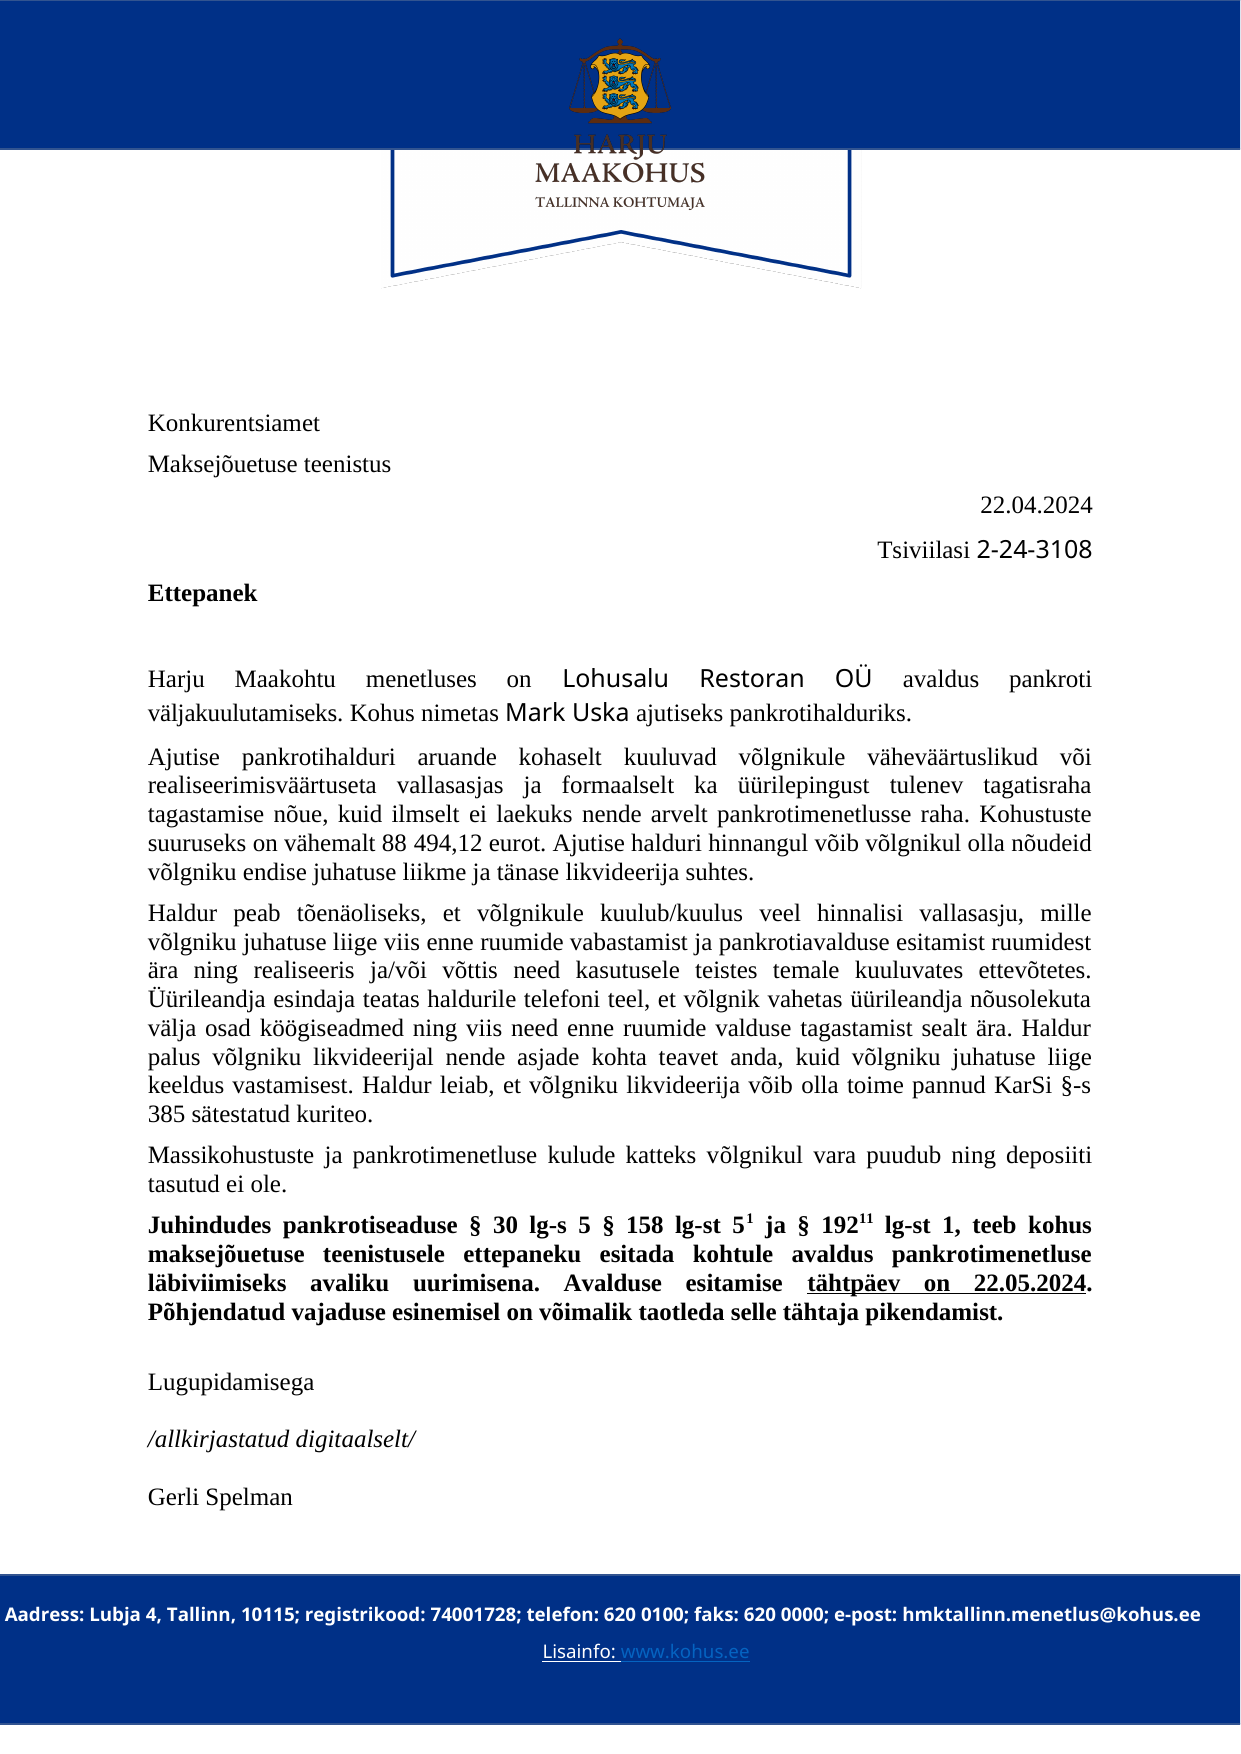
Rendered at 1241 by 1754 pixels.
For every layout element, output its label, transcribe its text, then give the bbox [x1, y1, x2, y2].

text Massikohustuste ja pankrotimenetluse kulude katteks võlgnikul vara puudub ning deposiiti tasutud ei ole. [148, 1140, 1092, 1198]
text Gerli Spelman [148, 1482, 1092, 1510]
text Lugupidamisega [148, 1367, 1092, 1395]
text /allkirjastatud digitaalselt/ [148, 1424, 1092, 1453]
text Ajutise pankrotihalduri aruande kohaselt kuuluvad võlgnikule väheväärtuslikud või realiseerimisväärtuseta vallasasjas ja formaalselt ka üürilepingust tulenev tagatisraha tagastamise nõue, kuid ilmselt ei laekuks nende arvelt pankrotimenetlusse raha. Kohustuste suuruseks on vähemalt 88 494,12 eurot. Ajutise halduri hinnangul võib võlgnikul olla nõudeid võlgniku endise juhatuse liikme ja tänase likvideerija suhtes. [148, 742, 1092, 885]
text Harju Maakohtu menetluses on avaldus pankroti väljakuulutamiseks. Kohus nimetas ajutiseks pankrotihalduriks. [148, 661, 1092, 729]
text Juhindudes pankrotiseaduse § 30 lg-s 5 § 158 lg-st 51 ja § 19211 lg-st 1, teeb kohus maksejõuetuse teenistusele ettepaneku esitada kohtule avaldus pankrotimenetluse läbiviimiseks avaliku uurimisena. Avalduse esitamise tähtpäev on 22.05.2024. Põhjendatud vajaduse esinemisel on võimalik taotleda selle tähtaja pikendamist. [148, 1210, 1092, 1325]
text Tsiviilasi [148, 532, 1092, 566]
picture [376, 0, 865, 304]
text Maksejõuetuse teenistus [148, 449, 1092, 478]
text Konkurentsiamet [148, 408, 1092, 437]
text Haldur peab tõenäoliseks, et võlgnikule kuulub/kuulus veel hinnalisi vallasasju, mille võlgniku juhatuse liige viis enne ruumide vabastamist ja pankrotiavalduse esitamist ruumidest ära ning realiseeris ja/või võttis need kasutusele teistes temale kuuluvates ettevõtetes. Üürileandja esindaja teatas haldurile telefoni teel, et võlgnik vahetas üürileandja nõusolekuta välja osad köögiseadmed ning viis need enne ruumide valduse tagastamist sealt ära. Haldur palus võlgniku likvideerijal nende asjade kohta teavet anda, kuid võlgniku juhatuse liige keeldus vastamisest. Haldur leiab, et võlgniku likvideerija võib olla toime pannud KarSi §-s 385 sätestatud kuriteo. [148, 898, 1092, 1128]
text Ettepanek [148, 578, 1092, 607]
